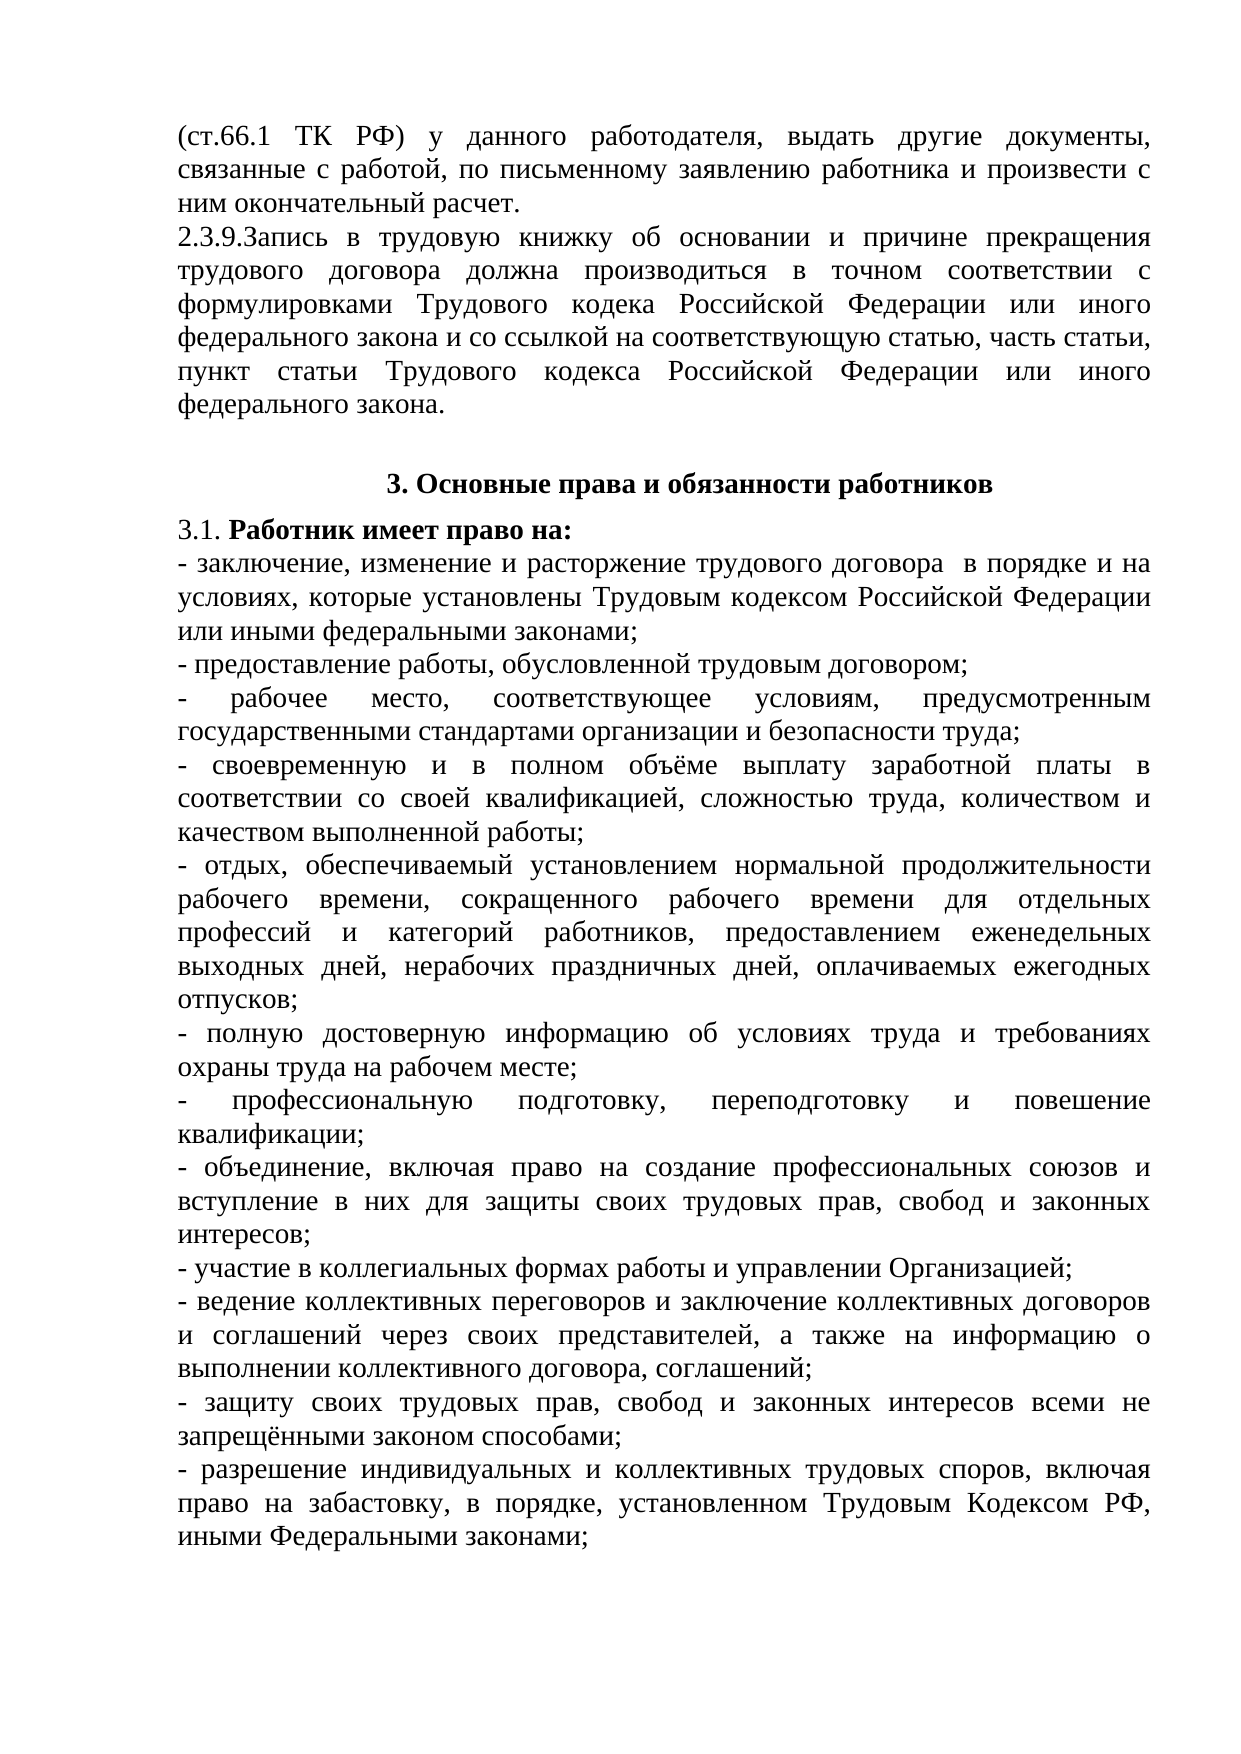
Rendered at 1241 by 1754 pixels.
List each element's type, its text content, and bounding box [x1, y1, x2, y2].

text - заключение, изменение и расторжение трудового договора в порядке и на условиях, которые установлены Трудовым кодексом Российской Федерации или иными федеральными законами; [177, 546, 1152, 646]
text - разрешение индивидуальных и коллективных трудовых споров, включая право на забастовку, в порядке, установленном Трудовым Кодексом РФ, иными Федеральными законами; [177, 1451, 1152, 1552]
text - отдых, обеспечиваемый установлением нормальной продолжительности рабочего времени, сокращенного рабочего времени для отдельных профессий и категорий работников, предоставлением еженедельных выходных дней, нерабочих праздничных дней, оплачиваемых ежегодных отпусков; [177, 847, 1152, 1015]
text 2.3.9.Запись в трудовую книжку об основании и причине прекращения трудового договора должна производиться в точном соответствии с формулировками Трудового кодека Российской Федерации или иного федерального закона и со ссылкой на соответствующую статью, часть статьи, пункт статьи Трудового кодекса Российской Федерации или иного федерального закона. [177, 219, 1152, 420]
text - предоставление работы, обусловленной трудовым договором; [177, 646, 1152, 680]
text - объединение, включая право на создание профессиональных союзов и вступление в них для защиты своих трудовых прав, свобод и законных интересов; [177, 1149, 1152, 1250]
text - участие в коллегиальных формах работы и управлении Организацией; [177, 1250, 1152, 1283]
text - защиту своих трудовых прав, свобод и законных интересов всеми не запрещёнными законом способами; [177, 1384, 1152, 1451]
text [177, 118, 1152, 219]
text - ведение коллективных переговоров и заключение коллективных договоров и соглашений через своих представителей, а также на информацию о выполнении коллективного договора, соглашений; [177, 1283, 1152, 1384]
text - полную достоверную информацию об условиях труда и требованиях охраны труда на рабочем месте; [177, 1015, 1152, 1082]
text 3.1. Работник имеет право на: [177, 512, 1152, 546]
text - своевременную и в полном объёме выплату заработной платы в соответствии со своей квалификацией, сложностью труда, количеством и качеством выполненной работы; [177, 747, 1152, 847]
text - рабочее место, соответствующее условиям, предусмотренным государственными стандартами организации и безопасности труда; [177, 680, 1152, 747]
text 3. Основные права и обязанности работников [177, 466, 1152, 499]
text - профессиональную подготовку, переподготовку и повешение квалификации; [177, 1082, 1152, 1149]
